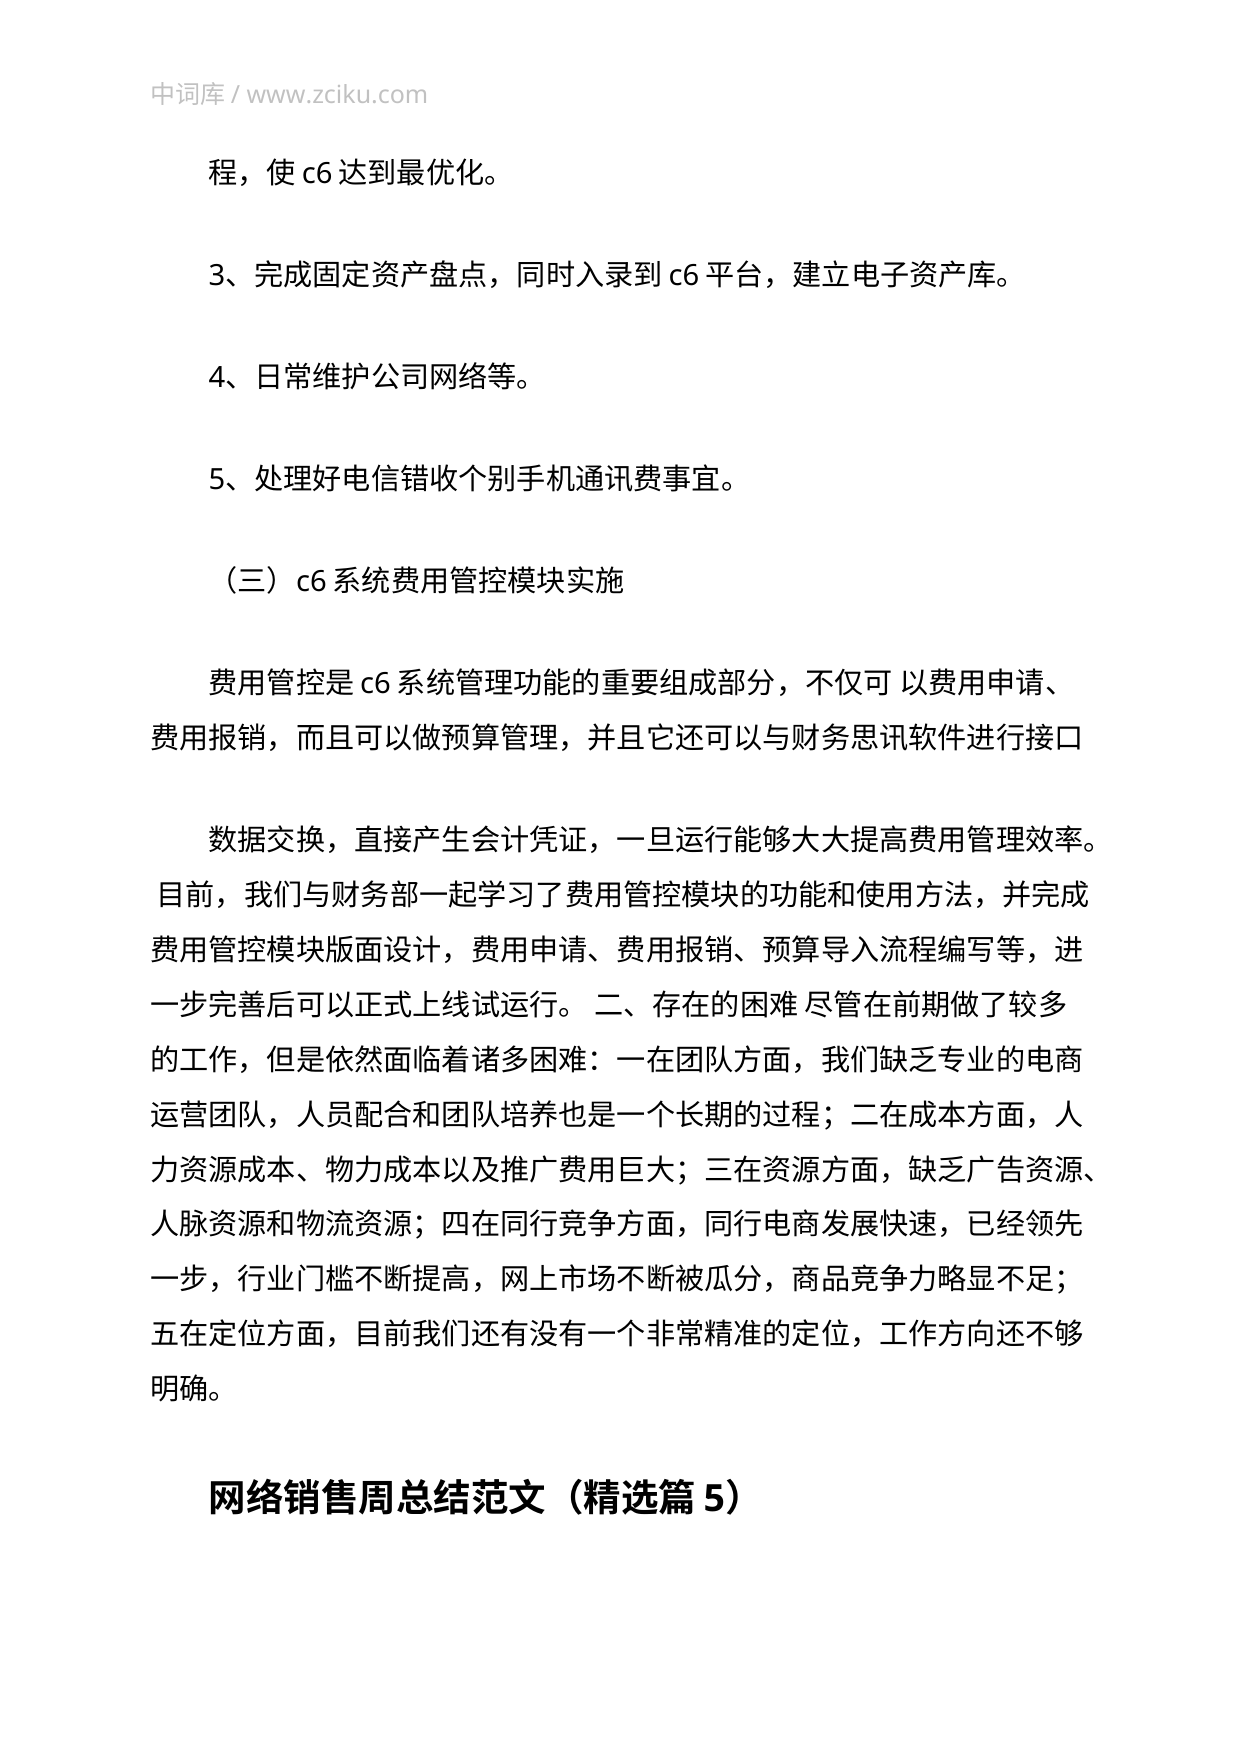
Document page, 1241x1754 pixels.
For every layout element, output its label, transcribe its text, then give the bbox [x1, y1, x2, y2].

text 程，使c6达到最优化。 [150, 150, 1090, 192]
text 5、处理好电信错收个别手机通讯费事宜。 [150, 456, 1090, 498]
text 4、日常维护公司网络等。 [150, 354, 1090, 396]
text （三）c6系统费用管控模块实施 [150, 558, 1090, 600]
text 数据交换，直接产生会计凭证，一旦运行能够大大提高费用管理效率。 目前，我们与财务部一起学习了费用管控模块的功能和使用方法，并完成费用管控模块版面设计，费用申请、费用报销、预算导入流程编写等，进一步完善后可以正式上线试运行。 二、存在的困难 尽管在前期做了较多的工作，但是依然面临着诸多困难：一在团队方面，我们缺乏专业的电商运营团队，人员配合和团队培养也是一个长期的过程；二在成本方面，人力资源成本、物力成本以及推广费用巨大；三在资源方面，缺乏广告资源、人脉资源和物流资源；四在同行竞争方面，同行电商发展快速，已经领先一步，行业门槛不断提高，网上市场不断被瓜分，商品竞争力略显不足；五在定位方面，目前我们还有没有一个非常精准的定位，工作方向还不够明确。 [150, 817, 1090, 1408]
text 网络销售周总结范文（精选篇5） [150, 1467, 1090, 1522]
text 3、完成固定资产盘点，同时入录到c6平台，建立电子资产库。 [150, 252, 1090, 294]
text 费用管控是c6系统管理功能的重要组成部分，不仅可 以费用申请、费用报销，而且可以做预算管理，并且它还可以与财务思讯软件进行接口 [150, 660, 1090, 757]
